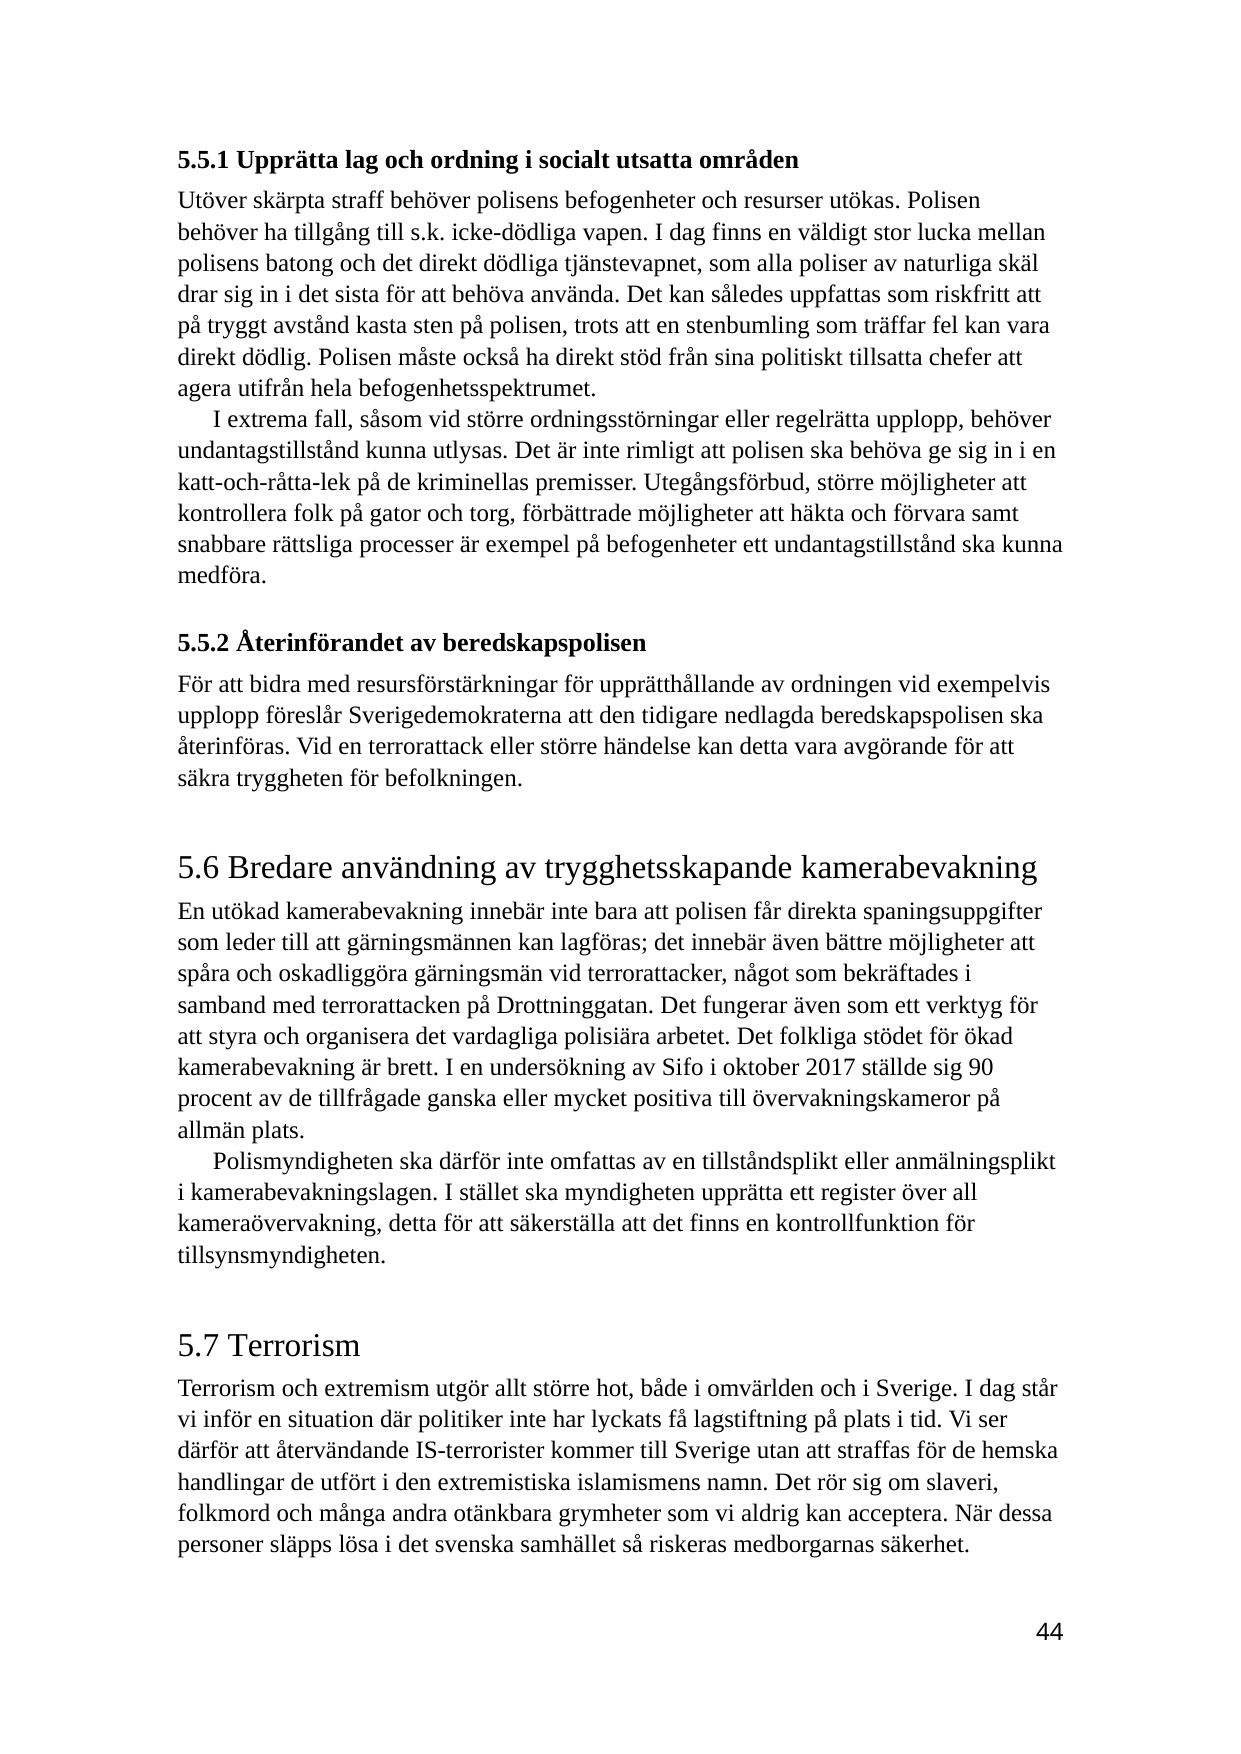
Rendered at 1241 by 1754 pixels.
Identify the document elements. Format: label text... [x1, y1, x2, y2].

text För att bidra med resursförstärkningar för upprätthållande av ordningen vid exempelvis upplopp föreslår Sverigedemokraterna att den tidigare nedlagda beredskapspolisen ska återinföras. Vid en terrorattack eller större händelse kan detta vara avgörande för att säkra tryggheten för befolkningen. [177, 666, 1063, 791]
text Upprätta lag och ordning i socialt utsatta områden [177, 143, 1063, 175]
text Utöver skärpta straff behöver polisens befogenheter och resurser utökas. Polisen behöver ha tillgång till s.k. icke-dödliga vapen. I dag finns en väldigt stor lucka mellan polisens batong och det direkt dödliga tjänstevapnet, som alla poliser av naturliga skäl drar sig in i det sista för att behöva använda. Det kan således uppfattas som riskfritt att på tryggt avstånd kasta sten på polisen, trots att en stenbumling som träffar fel kan vara direkt dödlig. Polisen måste också ha direkt stöd från sina politiskt tillsatta chefer att agera utifrån hela befogenhetsspektrumet. [177, 183, 1063, 402]
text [177, 1371, 1063, 1558]
text En utökad kamerabevakning innebär inte bara att polisen får direkta spaningsuppgifter som leder till att gärningsmännen kan lagföras; det innebär även bättre möjligheter att spåra och oskadliggöra gärningsmän vid terrorattacker, något som bekräftades i samband med terrorattacken på Drottninggatan. Det fungerar även som ett verktyg för att styra och organisera det vardagliga polisiära arbetet. Det folkliga stödet för ökad kamerabevakning är brett. I en undersökning av Sifo i oktober 2017 ställde sig 90 procent av de tillfrågade ganska eller mycket positiva till övervakningskameror på allmän plats. [177, 893, 1063, 1143]
text Terrorism [177, 1331, 1063, 1362]
text Återinförandet av beredskapspolisen [177, 627, 1063, 658]
text Bredare användning av trygghetsskapande kamerabevakning [177, 854, 1063, 885]
text Polismyndigheten ska därför inte omfattas av en tillståndsplikt eller anmälningsplikt i kamerabevakningslagen. I stället ska myndigheten upprätta ett register över all kameraövervakning, detta för att säkerställa att det finns en kontrollfunktion för tillsynsmyndigheten. [177, 1143, 1063, 1268]
text I extrema fall, såsom vid större ordningsstörningar eller regelrätta upplopp, behöver undantagstillstånd kunna utlysas. Det är inte rimligt att polisen ska behöva ge sig in i en katt-och-råtta-lek på de kriminellas premisser. Utegångsförbud, större möjligheter att kontrollera folk på gator och torg, förbättrade möjligheter att häkta och förvara samt snabbare rättsliga processer är exempel på befogenheter ett undantagstillstånd ska kunna medföra. [177, 402, 1063, 589]
